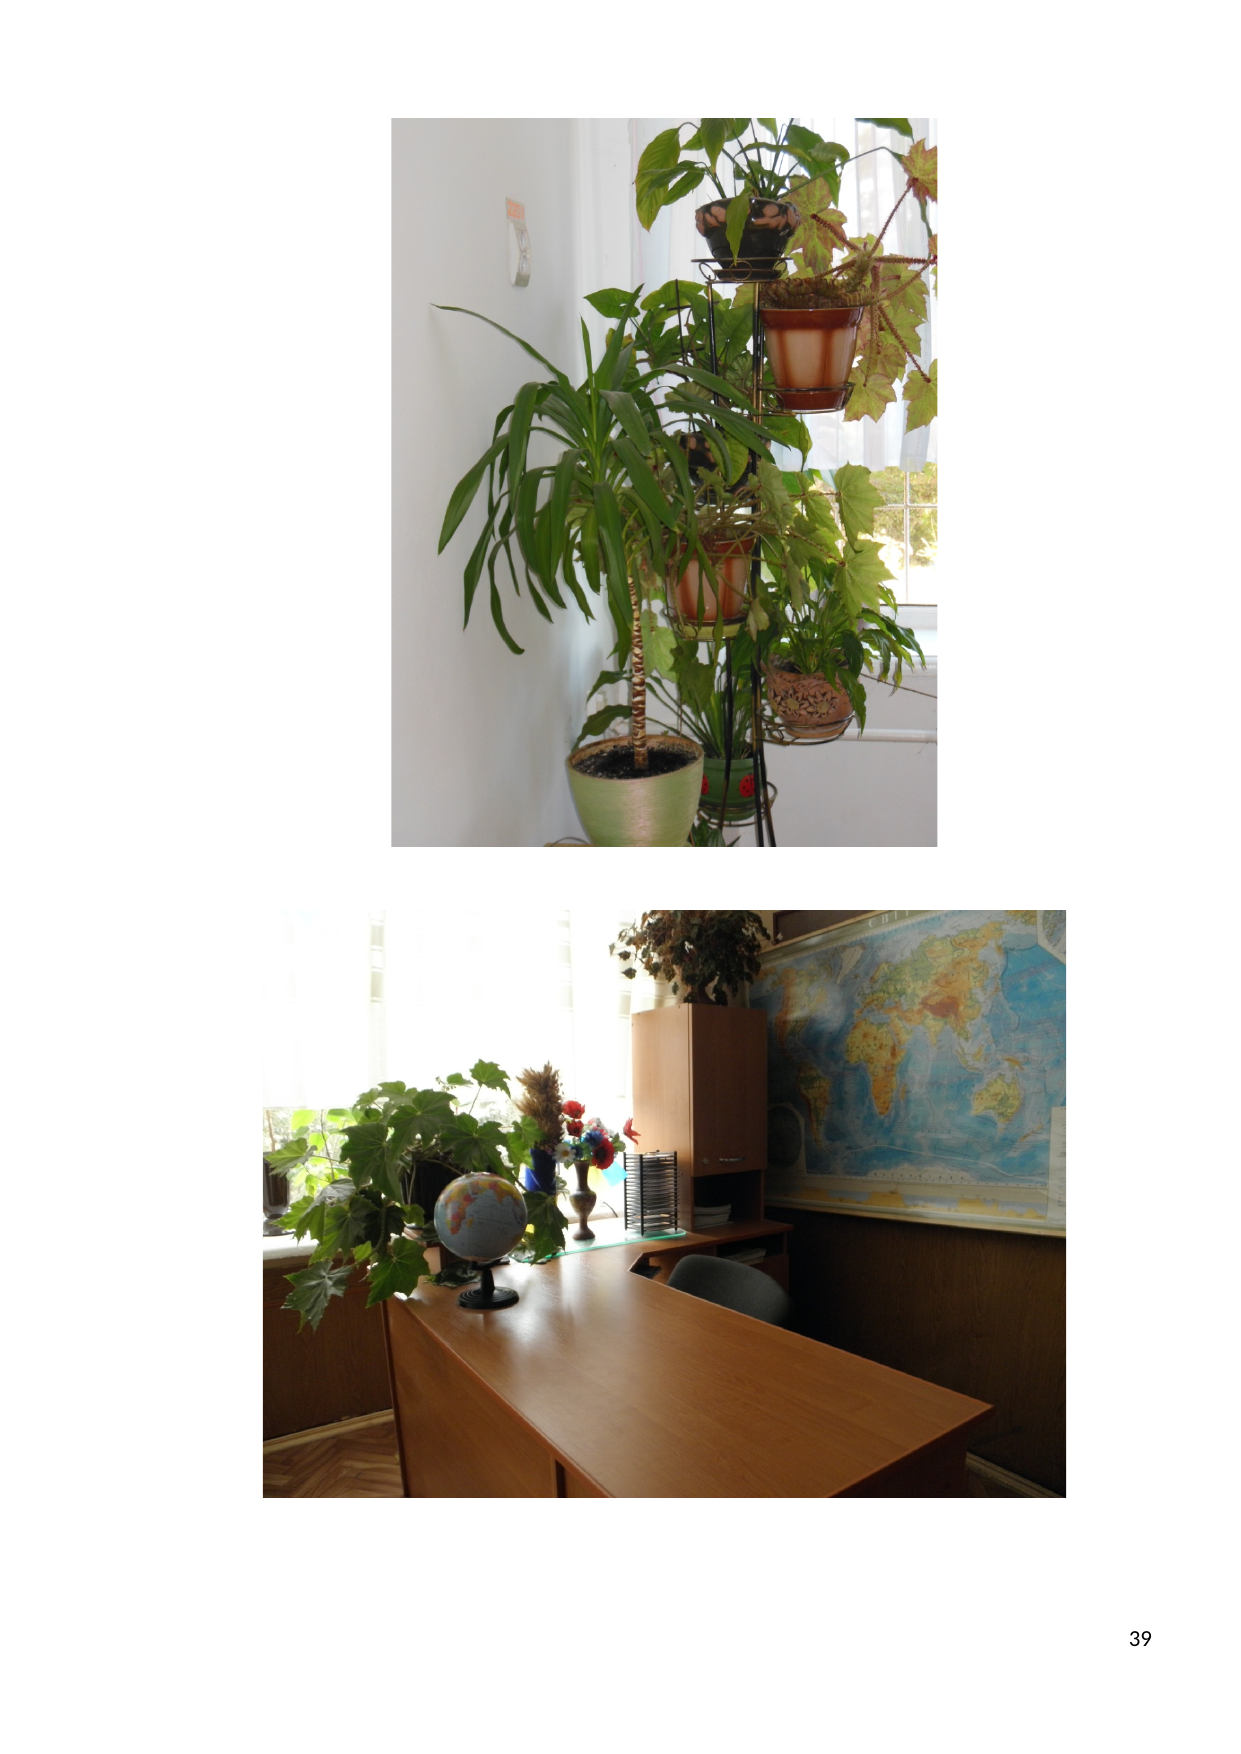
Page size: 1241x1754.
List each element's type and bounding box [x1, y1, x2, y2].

picture [262, 910, 1067, 1498]
picture [391, 118, 938, 847]
